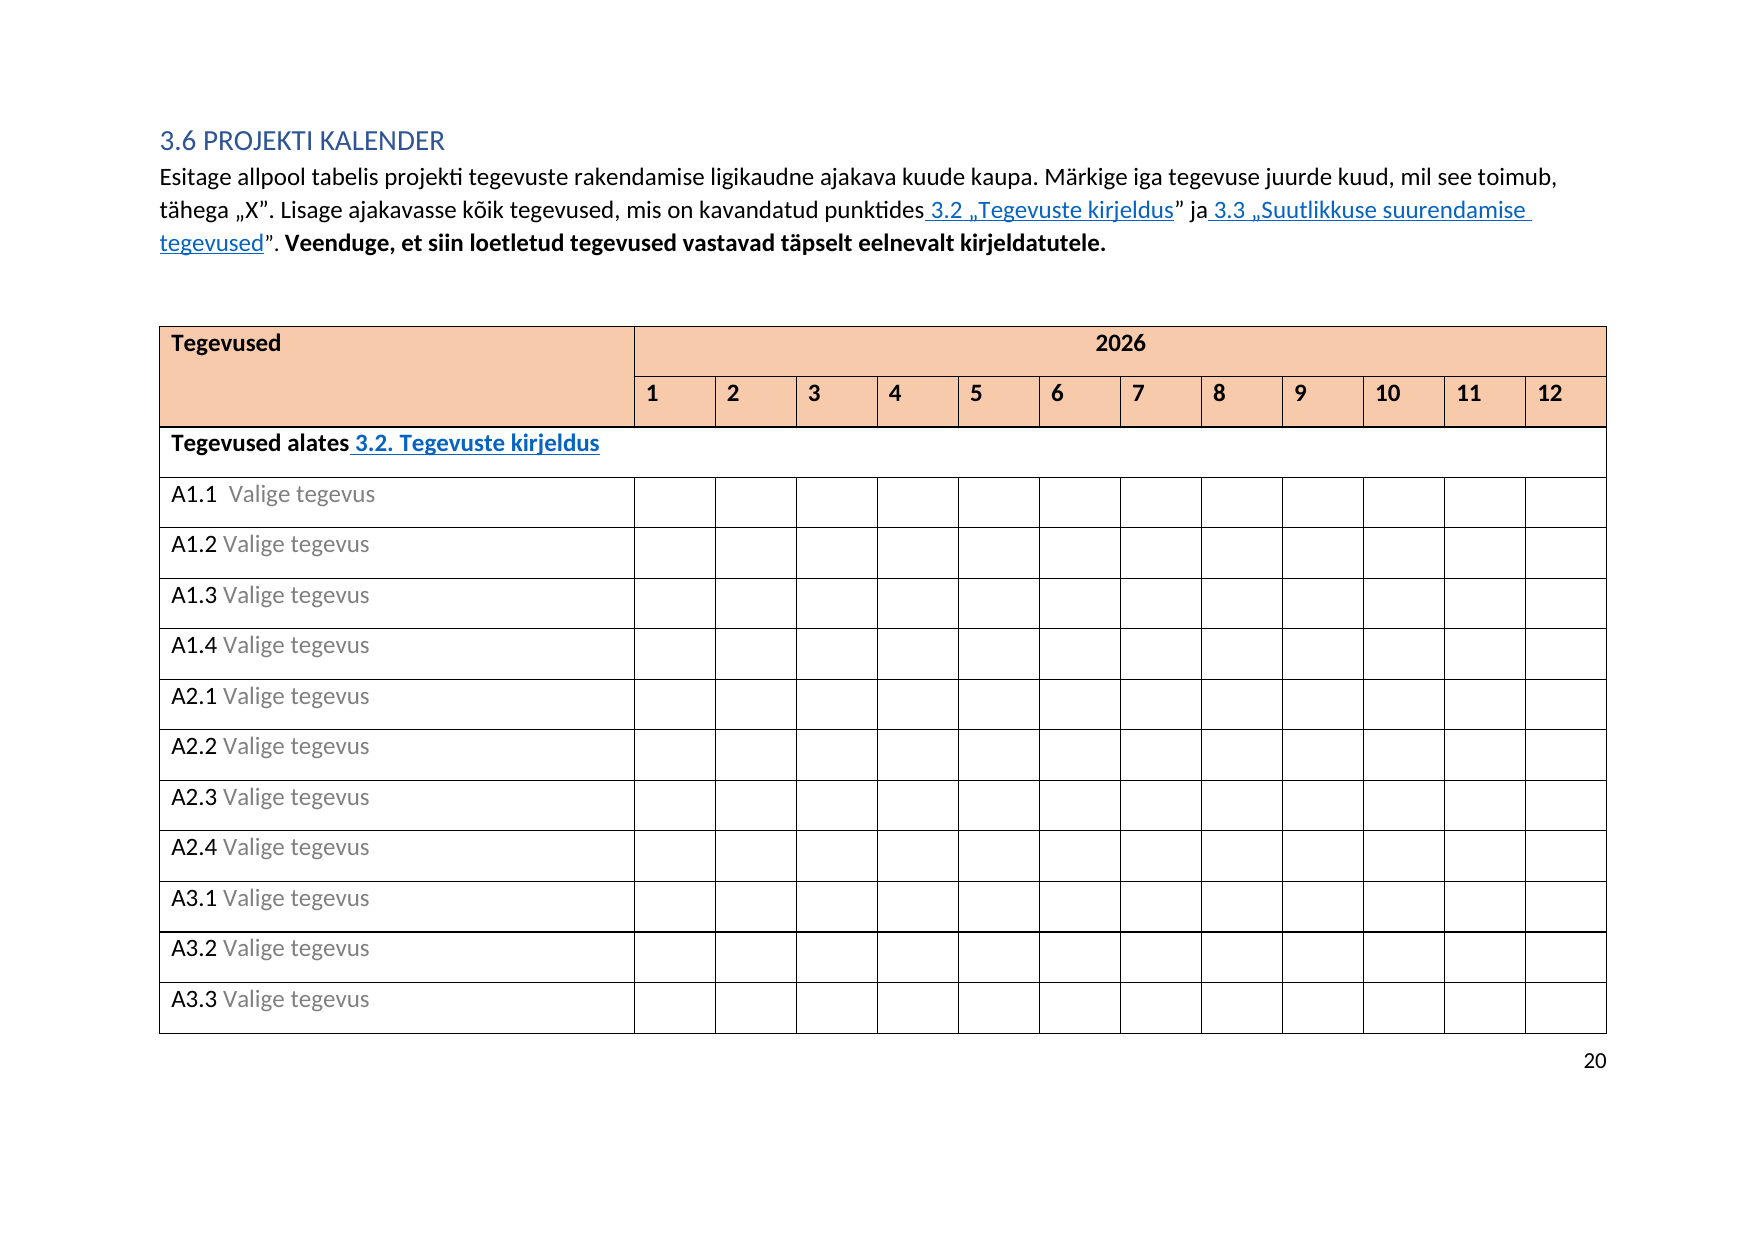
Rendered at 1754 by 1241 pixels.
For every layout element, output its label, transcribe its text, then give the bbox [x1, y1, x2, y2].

table_cell [1040, 528, 1120, 578]
table_cell [797, 680, 877, 729]
table_cell [635, 579, 715, 628]
table_cell [959, 933, 1039, 982]
table_cell [1202, 478, 1282, 527]
table_cell [797, 579, 877, 628]
table_cell [797, 983, 877, 1032]
table_cell [1526, 629, 1606, 679]
table_cell [1121, 478, 1201, 527]
table_cell [1121, 680, 1201, 729]
table_cell [1283, 781, 1363, 830]
table_cell [1445, 882, 1525, 931]
table_cell [1121, 730, 1201, 780]
table_cell [635, 478, 715, 527]
table_cell Tegevused alates 3.2. Tegevuste kirjeldus [160, 428, 1606, 477]
table_cell 5 [959, 377, 1039, 426]
table_cell [959, 781, 1039, 830]
table_cell [635, 528, 715, 578]
table_cell [1202, 730, 1282, 780]
table_header 2026 [635, 327, 1606, 376]
table_cell [878, 528, 958, 578]
table_cell [1364, 933, 1444, 982]
table_cell [1364, 579, 1444, 628]
table_cell [635, 629, 715, 679]
table_cell [1121, 831, 1201, 881]
table_cell A3.1 [160, 882, 634, 931]
table_cell [1526, 882, 1606, 931]
table_header Tegevused [160, 327, 634, 426]
table_cell [1445, 933, 1525, 982]
table_cell [1526, 781, 1606, 830]
table_cell [797, 730, 877, 780]
table_cell [716, 629, 796, 679]
table_cell [1283, 933, 1363, 982]
table_cell [878, 781, 958, 830]
table_cell [635, 730, 715, 780]
table_cell [959, 983, 1039, 1032]
table_cell [797, 781, 877, 830]
table_cell A1.3 [160, 579, 634, 628]
table_cell [1526, 478, 1606, 527]
table_cell [1040, 478, 1120, 527]
table_cell [1445, 528, 1525, 578]
table_cell [716, 882, 796, 931]
table_cell [1040, 933, 1120, 982]
table_cell A3.3 [160, 983, 634, 1032]
table_cell [716, 983, 796, 1032]
table_cell [716, 933, 796, 982]
table_cell [1202, 579, 1282, 628]
table_cell [635, 983, 715, 1032]
table_cell [878, 831, 958, 881]
table_cell [635, 882, 715, 931]
table_cell [1364, 680, 1444, 729]
table_cell [797, 478, 877, 527]
table_cell [959, 478, 1039, 527]
table_cell [1121, 933, 1201, 982]
text Esitage allpool tabelis projekti tegevuste rakendamise ligikaudne ajakava kuude kaupa. Märkige iga tegevuse juurde kuud, mil see toimub, tähega „X”. Lisage ajakavasse kõik tegevused, mis on kavandatud punktides 3.2 „Tegevuste kirjeldus” ja 3.3 „Suutlikkuse suurendamise tegevused”. Veenduge, et siin loetletud tegevused vastavad täpselt eelnevalt kirjeldatutele. [159, 161, 1606, 257]
table_cell [1283, 730, 1363, 780]
table_cell [1121, 579, 1201, 628]
table_cell [1121, 983, 1201, 1032]
table_cell [1283, 680, 1363, 729]
table_cell 3 [797, 377, 877, 426]
table_cell [1283, 831, 1363, 881]
table_cell [716, 528, 796, 578]
table_cell A2.2 [160, 730, 634, 780]
table_cell A2.3 [160, 781, 634, 830]
table_cell [1445, 983, 1525, 1032]
table_cell [959, 629, 1039, 679]
table_cell [1526, 831, 1606, 881]
table_cell [716, 579, 796, 628]
table_cell [959, 528, 1039, 578]
table_cell [797, 528, 877, 578]
table_cell [878, 478, 958, 527]
table_cell [1445, 579, 1525, 628]
table_cell 2 [716, 377, 796, 426]
table_cell [635, 933, 715, 982]
table_cell [1445, 680, 1525, 729]
table_cell [1364, 528, 1444, 578]
table_cell 6 [1040, 377, 1120, 426]
table_cell [797, 933, 877, 982]
table_cell [1526, 983, 1606, 1032]
table_cell [878, 629, 958, 679]
table_cell [1202, 882, 1282, 931]
table_cell [1202, 629, 1282, 679]
table_cell [1283, 528, 1363, 578]
table_cell [1445, 629, 1525, 679]
table_cell [959, 831, 1039, 881]
table_cell [635, 781, 715, 830]
table_cell [797, 831, 877, 881]
table_cell [1202, 983, 1282, 1032]
table_cell A1.1 [160, 478, 634, 527]
table_cell [1283, 629, 1363, 679]
table_cell [1445, 831, 1525, 881]
table_cell [1526, 680, 1606, 729]
table_cell [1040, 629, 1120, 679]
table_cell [959, 730, 1039, 780]
table_cell 10 [1364, 377, 1444, 426]
table_cell [1283, 579, 1363, 628]
table_cell [1445, 730, 1525, 780]
table_cell A1.2 [160, 528, 634, 578]
table_cell A2.1 [160, 680, 634, 729]
table_cell [1364, 983, 1444, 1032]
table_cell 4 [878, 377, 958, 426]
table_cell [635, 680, 715, 729]
subtitle 3.6 PROJEKTI KALENDER [159, 122, 1606, 158]
table_cell [1364, 882, 1444, 931]
table_cell [878, 579, 958, 628]
table_cell [1526, 528, 1606, 578]
table_cell [1283, 983, 1363, 1032]
table_cell [1040, 831, 1120, 881]
table_cell 7 [1121, 377, 1201, 426]
table_cell [1364, 781, 1444, 830]
table_cell A2.4 [160, 831, 634, 881]
table_cell 1 [635, 377, 715, 426]
table_cell [959, 680, 1039, 729]
table_cell [716, 781, 796, 830]
table_cell [635, 831, 715, 881]
table_cell [1202, 831, 1282, 881]
table_cell [1040, 730, 1120, 780]
table_cell [1121, 882, 1201, 931]
table_cell [959, 882, 1039, 931]
table_cell [797, 629, 877, 679]
table_cell [878, 680, 958, 729]
table_cell [1364, 629, 1444, 679]
table_cell [878, 933, 958, 982]
table_cell [1526, 933, 1606, 982]
table_cell [716, 680, 796, 729]
table_cell [1040, 882, 1120, 931]
table_cell [1445, 478, 1525, 527]
table_cell [1202, 933, 1282, 982]
table_cell [1445, 781, 1525, 830]
table_cell [1040, 579, 1120, 628]
table_cell [1283, 882, 1363, 931]
table_cell [1364, 478, 1444, 527]
table_cell [878, 983, 958, 1032]
table_cell [878, 882, 958, 931]
table_cell [716, 478, 796, 527]
table_cell [1364, 730, 1444, 780]
table_cell [1040, 680, 1120, 729]
table_cell 12 [1526, 377, 1606, 426]
table_cell [1364, 831, 1444, 881]
table_cell [716, 730, 796, 780]
table_cell [797, 882, 877, 931]
table_cell [959, 579, 1039, 628]
table_cell [1121, 528, 1201, 578]
table_cell [1283, 478, 1363, 527]
table_cell [1202, 680, 1282, 729]
table_cell 11 [1445, 377, 1525, 426]
table_cell [1121, 629, 1201, 679]
table_cell A3.2 [160, 933, 634, 982]
table_cell [1121, 781, 1201, 830]
table_cell [1202, 781, 1282, 830]
table_cell [878, 730, 958, 780]
table_cell [1040, 983, 1120, 1032]
table_cell [1202, 528, 1282, 578]
table_cell [716, 831, 796, 881]
table_cell 8 [1202, 377, 1282, 426]
table_cell [1526, 730, 1606, 780]
table_cell A1.4 [160, 629, 634, 679]
table_cell [1040, 781, 1120, 830]
table_cell 9 [1283, 377, 1363, 426]
table_cell [1526, 579, 1606, 628]
